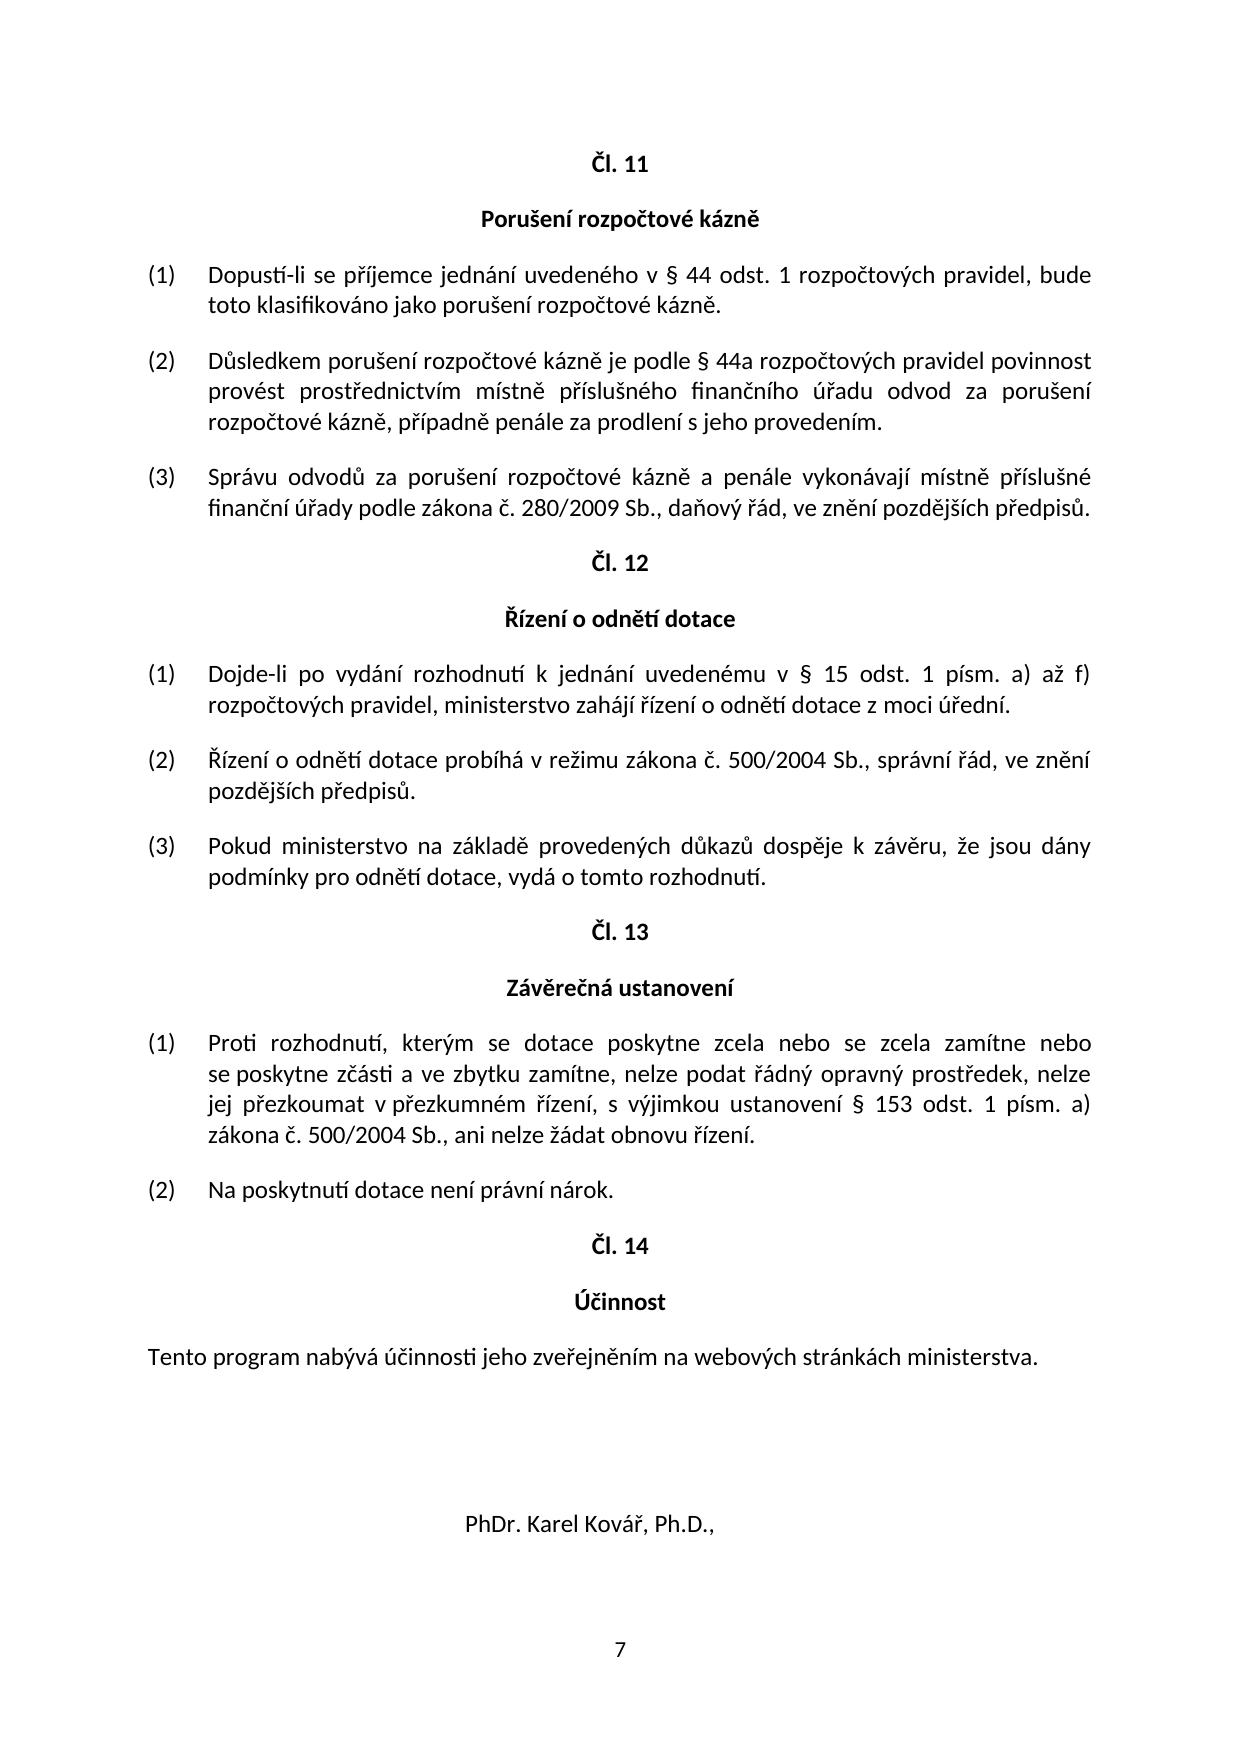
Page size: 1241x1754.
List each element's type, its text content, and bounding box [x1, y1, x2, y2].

text Čl. 14 [148, 1230, 1092, 1261]
list Proti rozhodnutí, kterým se dotace poskytne zcela nebo se zcela zamítne nebo se poskytne zčásti a ve zbytku zamítne, nelze podat řádný opravný prostředek, nelze jej přezkoumat v přezkumném řízení, s výjimkou ustanovení § 153 odst. 1 písm. a) zákona č. 500/2004 Sb., ani nelze žádat obnovu řízení. [148, 1028, 1092, 1150]
text Řízení o odnětí dotace [148, 603, 1092, 633]
text Čl. 13 [148, 917, 1092, 947]
text PhDr. Karel Kovář, Ph.D., [87, 1508, 1092, 1538]
text Čl. 11 [148, 148, 1092, 178]
list Dojde-li po vydání rozhodnutí k jednání uvedenému v § 15 odst. 1 písm. a) až f) rozpočtových pravidel, ministerstvo zahájí řízení o odnětí dotace z moci úřední. [148, 658, 1092, 719]
text Porušení rozpočtové kázně [148, 203, 1092, 234]
list Správu odvodů za porušení rozpočtové kázně a penále vykonávají místně příslušné finanční úřady podle zákona č. 280/2009 Sb., daňový řád, ve znění pozdějších předpisů. [148, 461, 1092, 522]
list Na poskytnutí dotace není právní nárok. [148, 1175, 1092, 1205]
list Důsledkem porušení rozpočtové kázně je podle § 44a rozpočtových pravidel povinnost provést prostřednictvím místně příslušného finančního úřadu odvod za porušení rozpočtové kázně, případně penále za prodlení s jeho provedením. [148, 345, 1092, 436]
text Čl. 12 [148, 547, 1092, 578]
list Pokud ministerstvo na základě provedených důkazů dospěje k závěru, že jsou dány podmínky pro odnětí dotace, vydá o tomto rozhodnutí. [148, 831, 1092, 892]
text Účinnost [148, 1286, 1092, 1316]
list Dopustí-li se příjemce jednání uvedeného v § 44 odst. 1 rozpočtových pravidel, bude toto klasifikováno jako porušení rozpočtové kázně. [148, 259, 1092, 320]
list Řízení o odnětí dotace probíhá v režimu zákona č. 500/2004 Sb., správní řád, ve znění pozdějších předpisů. [148, 744, 1092, 806]
text Závěrečná ustanovení [148, 972, 1092, 1003]
text Tento program nabývá účinnosti jeho zveřejněním na webových stránkách ministerstva. [148, 1341, 1092, 1372]
